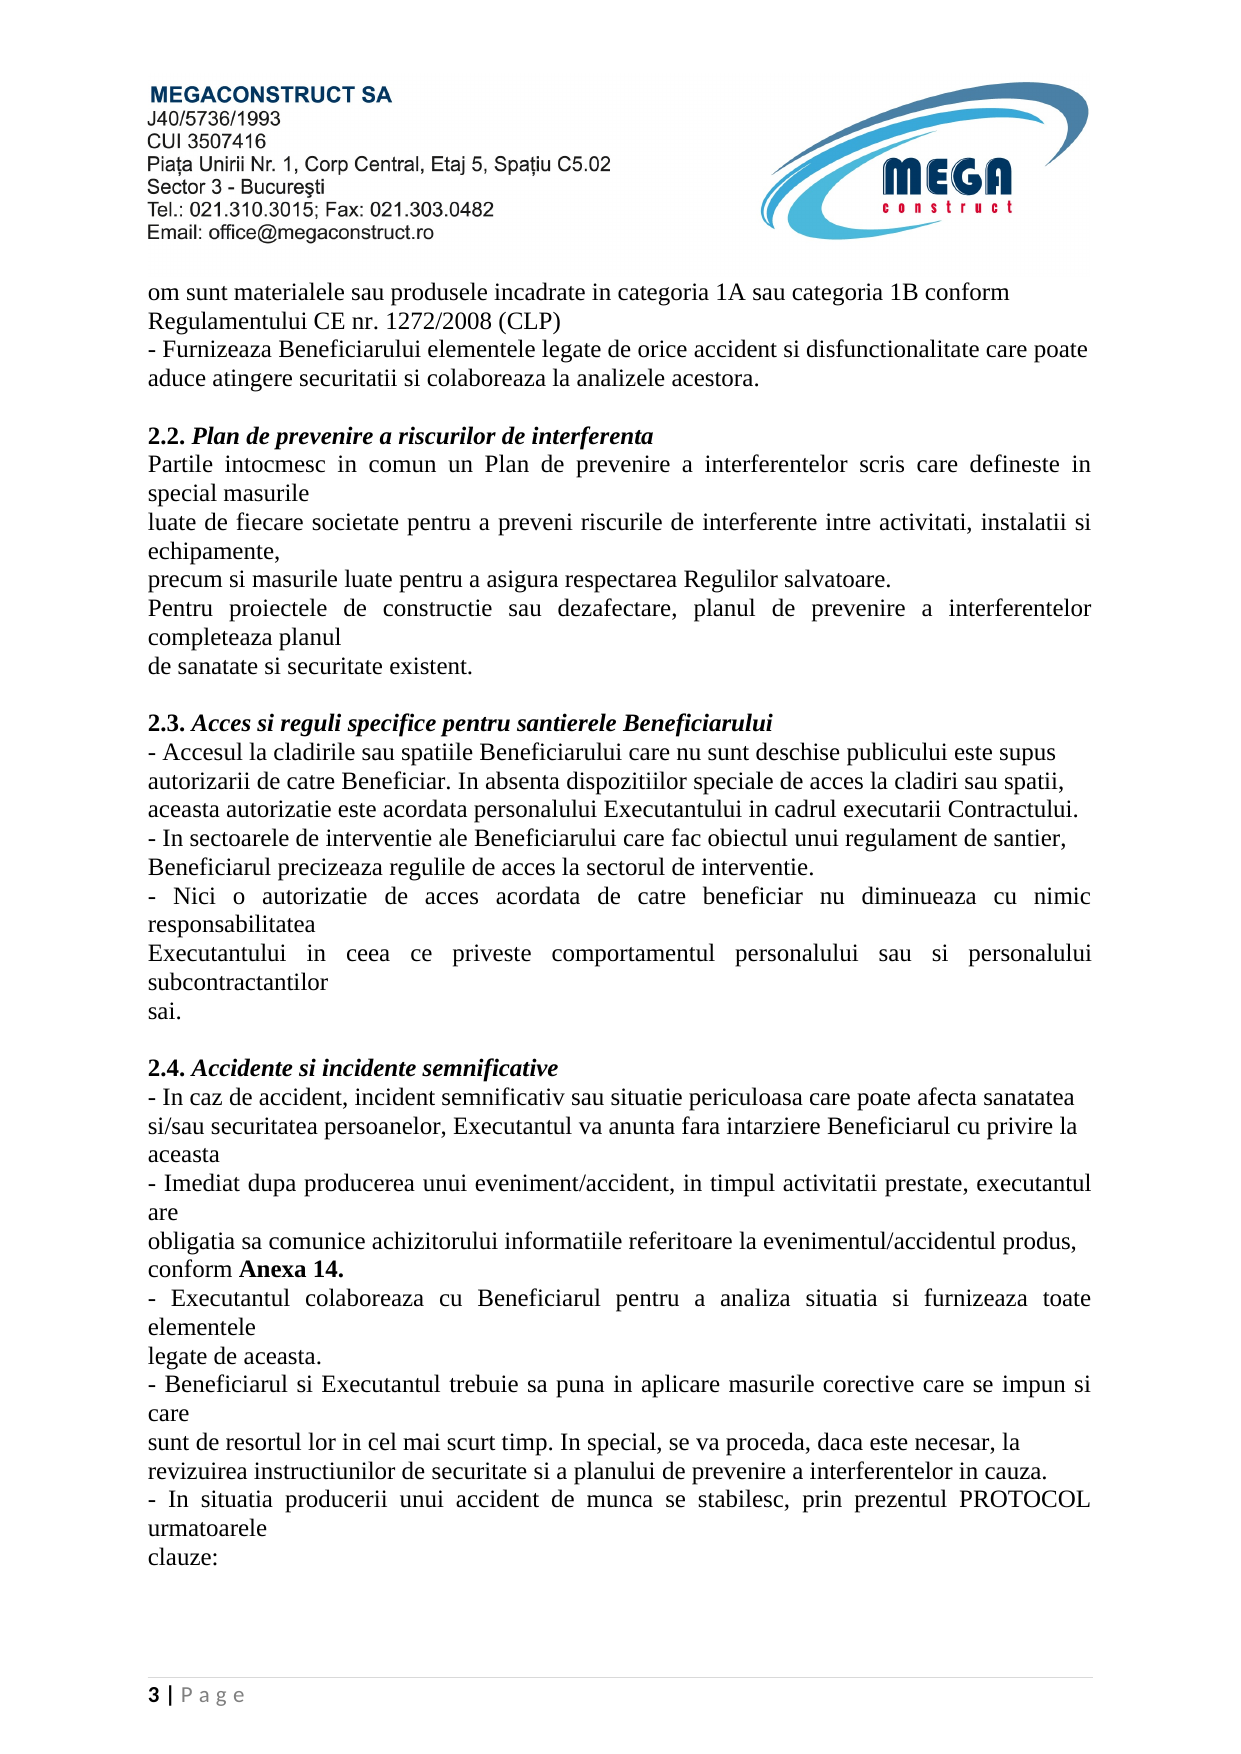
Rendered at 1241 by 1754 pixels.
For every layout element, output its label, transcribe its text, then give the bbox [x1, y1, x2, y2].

text Partile intocmesc in comun un Plan de prevenire a interferentelor scris care defineste in special masurile [148, 449, 1093, 507]
text - Accesul la cladirile sau spatiile Beneficiarului care nu sunt deschise publicului este supus [148, 737, 1093, 766]
text clauze: [148, 1542, 1093, 1571]
text legate de aceasta. [148, 1341, 1093, 1369]
text 2.2. Plan de prevenire a riscurilor de interferenta [148, 421, 1093, 449]
text - Nici o autorizatie de acces acordata de catre beneficiar nu diminueaza cu nimic responsabilitatea [148, 881, 1093, 938]
text - Beneficiarul si Executantul trebuie sa puna in aplicare masurile corective care se impun si care [148, 1369, 1093, 1427]
text obligatia sa comunice achizitorului informatiile referitoare la evenimentul/accidentul produs, [148, 1226, 1093, 1254]
text autorizarii de catre Beneficiar. In absenta dispozitiilor speciale de acces la cladiri sau spatii, [148, 766, 1093, 794]
text - In caz de accident, incident semnificativ sau situatie periculoasa care poate afecta sanatatea [148, 1082, 1093, 1111]
text aduce atingere securitatii si colaboreaza la analizele acestora. [148, 363, 1093, 392]
text Pentru proiectele de constructie sau dezafectare, planul de prevenire a interferentelor completeaza planul [148, 593, 1093, 651]
text luate de fiecare societate pentru a preveni riscurile de interferente intre activitati, instalatii si echipamente, [148, 507, 1093, 564]
text Beneficiarul precizeaza regulile de acces la sectorul de interventie. [148, 852, 1093, 881]
text sai. [148, 996, 1093, 1024]
text si/sau securitatea persoanelor, Executantul va anunta fara intarziere Beneficiarul cu privire la [148, 1111, 1093, 1139]
text - Executantul colaboreaza cu Beneficiarul pentru a analiza situatia si furnizeaza toate elementele [148, 1283, 1093, 1341]
text precum si masurile luate pentru a asigura respectarea Regulilor salvatoare. [148, 564, 1093, 593]
text Executantului in ceea ce priveste comportamentul personalului sau si personalului subcontractantilor [148, 938, 1093, 996]
text revizuirea instructiunilor de securitate si a planului de prevenire a interferentelor in cauza. [148, 1456, 1093, 1484]
text 2.3. Acces si reguli specifice pentru santierele Beneficiarului [148, 708, 1093, 737]
text om sunt materialele sau produsele incadrate in categoria 1A sau categoria 1B conform [148, 277, 1093, 306]
text sunt de resortul lor in cel mai scurt timp. In special, se va proceda, daca este necesar, la [148, 1427, 1093, 1456]
text aceasta [148, 1139, 1093, 1168]
text - In sectoarele de interventie ale Beneficiarului care fac obiectul unui regulament de santier, [148, 823, 1093, 852]
text - Furnizeaza Beneficiarului elementele legate de orice accident si disfunctionalitate care poate [148, 334, 1093, 363]
text - Imediat dupa producerea unui eveniment/accident, in timpul activitatii prestate, executantul are [148, 1168, 1093, 1226]
picture [147, 73, 1090, 277]
text de sanatate si securitate existent. [148, 651, 1093, 679]
text aceasta autorizatie este acordata personalului Executantului in cadrul executarii Contractului. [148, 794, 1093, 823]
text conform Anexa 14. [148, 1254, 1093, 1283]
text Regulamentului CE nr. 1272/2008 (CLP) [148, 306, 1093, 334]
text - In situatia producerii unui accident de munca se stabilesc, prin prezentul PROTOCOL urmatoarele [148, 1484, 1093, 1542]
text 2.4. Accidente si incidente semnificative [148, 1053, 1093, 1082]
